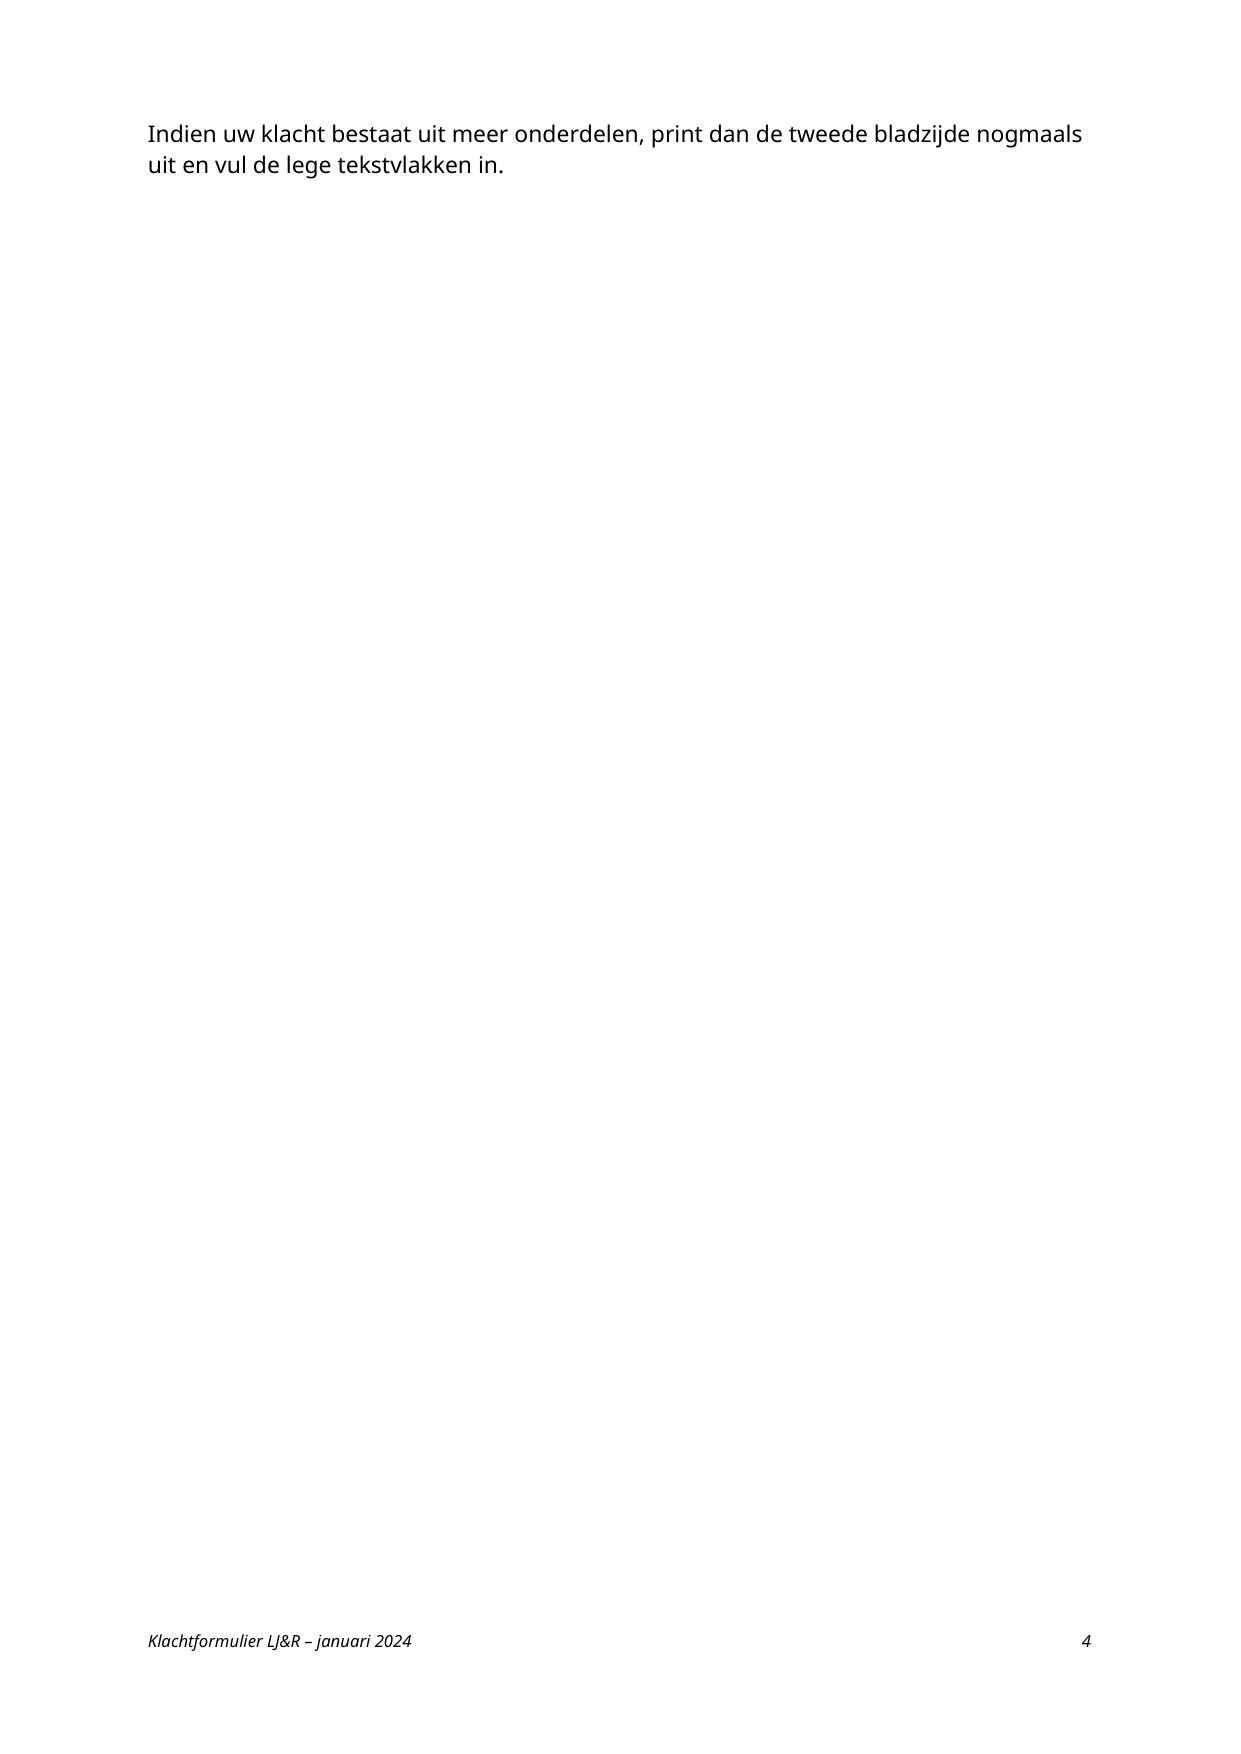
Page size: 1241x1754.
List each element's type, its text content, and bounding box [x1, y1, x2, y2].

text Indien uw klacht bestaat uit meer onderdelen, print dan de tweede bladzijde nogmaals uit en vul de lege tekstvlakken in. [148, 118, 1092, 181]
